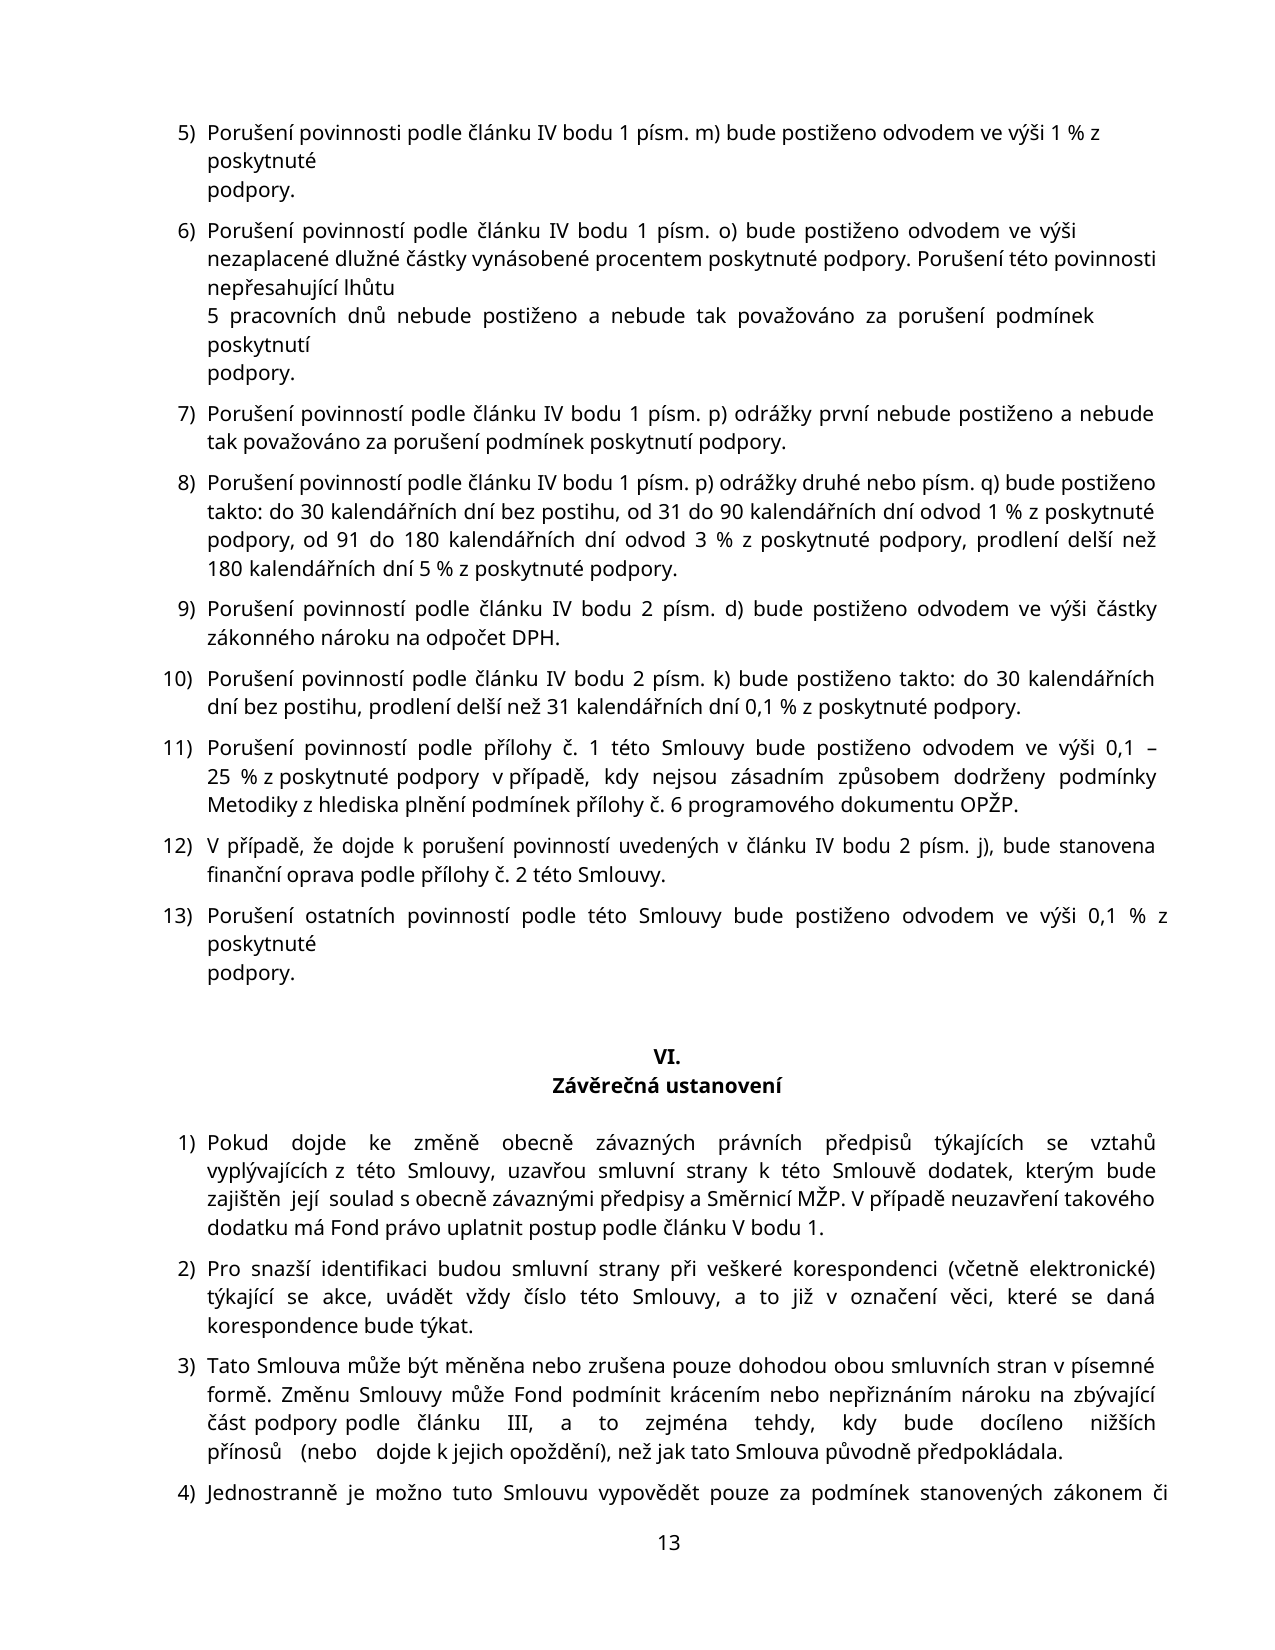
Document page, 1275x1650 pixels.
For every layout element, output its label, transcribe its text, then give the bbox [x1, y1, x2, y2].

list Porušení povinností podle přílohy č. 1 této Smlouvy bude postiženo odvodem ve výši 0,1 – 25 % z poskytnuté podpory v případě, kdy nejsou zásadním způsobem dodrženy podmínky Metodiky z hlediska plnění podmínek přílohy č. 6 programového dokumentu OPŽP. [162, 733, 1157, 819]
list Pokud dojde ke změně obecně závazných právních předpisů týkajících se vztahů vyplývajících z této Smlouvy, uzavřou smluvní strany k této Smlouvě dodatek, kterým bude zajištěn její soulad s obecně závaznými předpisy a Směrnicí MŽP. V případě neuzavření takového dodatku má Fond právo uplatnit postup podle článku V bodu 1. [177, 1128, 1156, 1241]
list Porušení povinností podle článku IV bodu 1 písm. o) bude postiženo odvodem ve výši nezaplacené dlužné částky vynásobené procentem poskytnuté podpory. Porušení této povinnosti nepřesahující lhůtu [177, 216, 1157, 301]
list V případě, že dojde k porušení povinností uvedených v článku IV bodu 2 písm. j), bude stanovena finanční oprava podle přílohy č. 2 této Smlouvy. [162, 831, 1157, 888]
subtitle VI. [272, 1042, 1062, 1071]
list Porušení ostatních povinností podle této Smlouvy bude postiženo odvodem ve výši 0,1 % z poskytnuté [162, 901, 1169, 958]
list Porušení povinností podle článku IV bodu 1 písm. p) odrážky druhé nebo písm. q) bude postiženo takto: do 30 kalendářních dní bez postihu, od 31 do 90 kalendářních dní odvod 1 % z poskytnuté podpory, od 91 do 180 kalendářních dní odvod 3 % z poskytnuté podpory, prodlení delší než 180 kalendářních dní 5 % z poskytnuté podpory. [177, 468, 1157, 582]
text podpory. [207, 358, 1169, 387]
subtitle Závěrečná ustanovení [272, 1071, 1062, 1099]
list Porušení povinností podle článku IV bodu 1 písm. p) odrážky první nebude postiženo a nebude tak považováno za porušení podmínek poskytnutí podpory. [177, 399, 1156, 456]
text podpory. [207, 175, 1169, 203]
list Pro snazší identifikaci budou smluvní strany při veškeré korespondenci (včetně elektronické) týkající se akce, uvádět vždy číslo této Smlouvy, a to již v označení věci, které se daná korespondence bude týkat. [177, 1254, 1156, 1339]
list Porušení povinnosti podle článku IV bodu 1 písm. m) bude postiženo odvodem ve výši 1 % z poskytnuté [177, 118, 1169, 175]
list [177, 1478, 1169, 1506]
text podpory. [207, 958, 1169, 986]
list Porušení povinností podle článku IV bodu 2 písm. k) bude postiženo takto: do 30 kalendářních dní bez postihu, prodlení delší než 31 kalendářních dní 0,1 % z poskytnuté podpory. [162, 664, 1156, 721]
text 5 pracovních dnů nebude postiženo a nebude tak považováno za porušení podmínek poskytnutí [207, 301, 1169, 358]
list Tato Smlouva může být měněna nebo zrušena pouze dohodou obou smluvních stran v písemné formě. Změnu Smlouvy může Fond podmínit krácením nebo nepřiznáním nároku na zbývající část podpory podle článku III, a to zejména tehdy, kdy bude docíleno nižších přínosů (nebo dojde k jejich opoždění), než jak tato Smlouva původně předpokládala. [177, 1352, 1157, 1465]
list Porušení povinností podle článku IV bodu 2 písm. d) bude postiženo odvodem ve výši částky zákonného nároku na odpočet DPH. [177, 594, 1157, 651]
